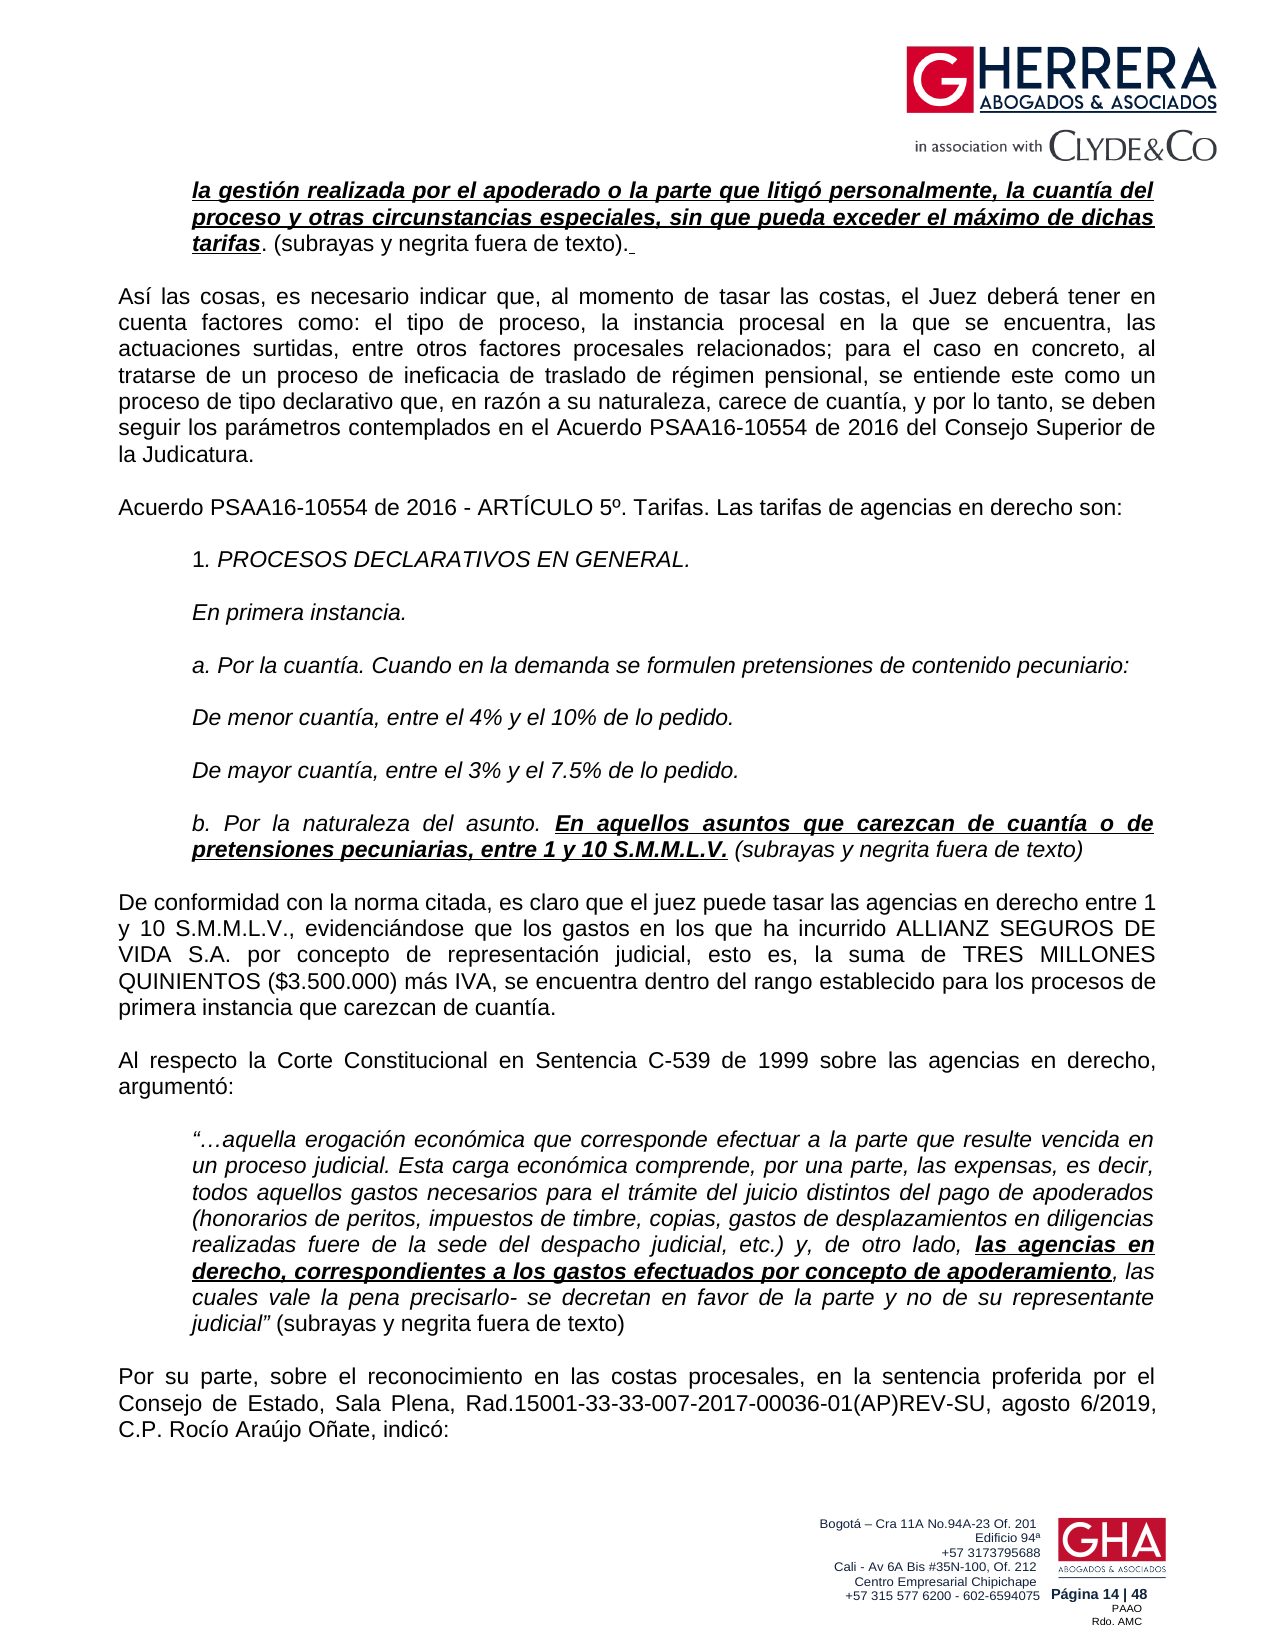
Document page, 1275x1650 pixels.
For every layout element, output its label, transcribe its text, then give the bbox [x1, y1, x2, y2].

text De menor cuantía, entre el 4% y el 10% de lo pedido. [192, 704, 1157, 731]
text Por su parte, sobre el reconocimiento en las costas procesales, en la sentencia proferida por el Consejo de Estado, Sala Plena, Rad.15001-33-33-007-2017-00036-01(AP)REV-SU, agosto 6/2019, C.P. Rocío Araújo Oñate, indicó: [118, 1363, 1157, 1442]
text Al respecto la Corte Constitucional en Sentencia C-539 de 1999 sobre las agencias en derecho, argumentó: [118, 1047, 1157, 1099]
picture [1051, 1514, 1172, 1582]
text 1. PROCESOS DECLARATIVOS EN GENERAL. [192, 546, 1157, 572]
text De conformidad con la norma citada, es claro que el juez puede tasar las agencias en derecho entre 1 y 10 S.M.M.L.V., evidenciándose que los gastos en los que ha incurrido ALLIANZ SEGUROS DE VIDA S.A. por concepto de representación judicial, esto es, la suma de TRES MILLONES QUINIENTOS ($3.500.000) más IVA, se encuentra dentro del rango establecido para los procesos de primera instancia que carezcan de cuantía. [118, 889, 1157, 1021]
text b. Por la naturaleza del asunto. En aquellos asuntos que carezcan de cuantía o de pretensiones pecuniarias, entre 1 y 10 S.M.M.L.V. (subrayas y negrita fuera de texto) [192, 810, 1157, 862]
text “…aquella erogación económica que corresponde efectuar a la parte que resulte vencida en un proceso judicial. Esta carga económica comprende, por una parte, las expensas, es decir, todos aquellos gastos necesarios para el trámite del juicio distintos del pago de apoderados (honorarios de peritos, impuestos de timbre, copias, gastos de desplazamientos en diligencias realizadas fuere de la sede del despacho judicial, etc.) y, de otro lado, las agencias en derecho, correspondientes a los gastos efectuados por concepto de apoderamiento, las cuales vale la pena precisarlo- se decretan en favor de la parte y no de su representante judicial” (subrayas y negrita fuera de texto) [192, 1126, 1157, 1337]
text En primera instancia. [192, 599, 1157, 625]
text De mayor cuantía, entre el 3% y el 7.5% de lo pedido. [192, 757, 1157, 783]
text a. Por la cuantía. Cuando en la demanda se formulen pretensiones de contenido pecuniario: [192, 652, 1157, 678]
picture [886, 29, 1237, 178]
text Acuerdo PSAA16-10554 de 2016 - ARTÍCULO 5º. Tarifas. Las tarifas de agencias en derecho son: [118, 493, 1157, 520]
text Así las cosas, es necesario indicar que, al momento de tasar las costas, el Juez deberá tener en cuenta factores como: el tipo de proceso, la instancia procesal en la que se encuentra, las actuaciones surtidas, entre otros factores procesales relacionados; para el caso en concreto, al tratarse de un proceso de ineficacia de traslado de régimen pensional, se entiende este como un proceso de tipo declarativo que, en razón a su naturaleza, carece de cuantía, y por lo tanto, se deben seguir los parámetros contemplados en el Acuerdo PSAA16-10554 de 2016 del Consejo Superior de la Judicatura. [118, 283, 1157, 467]
